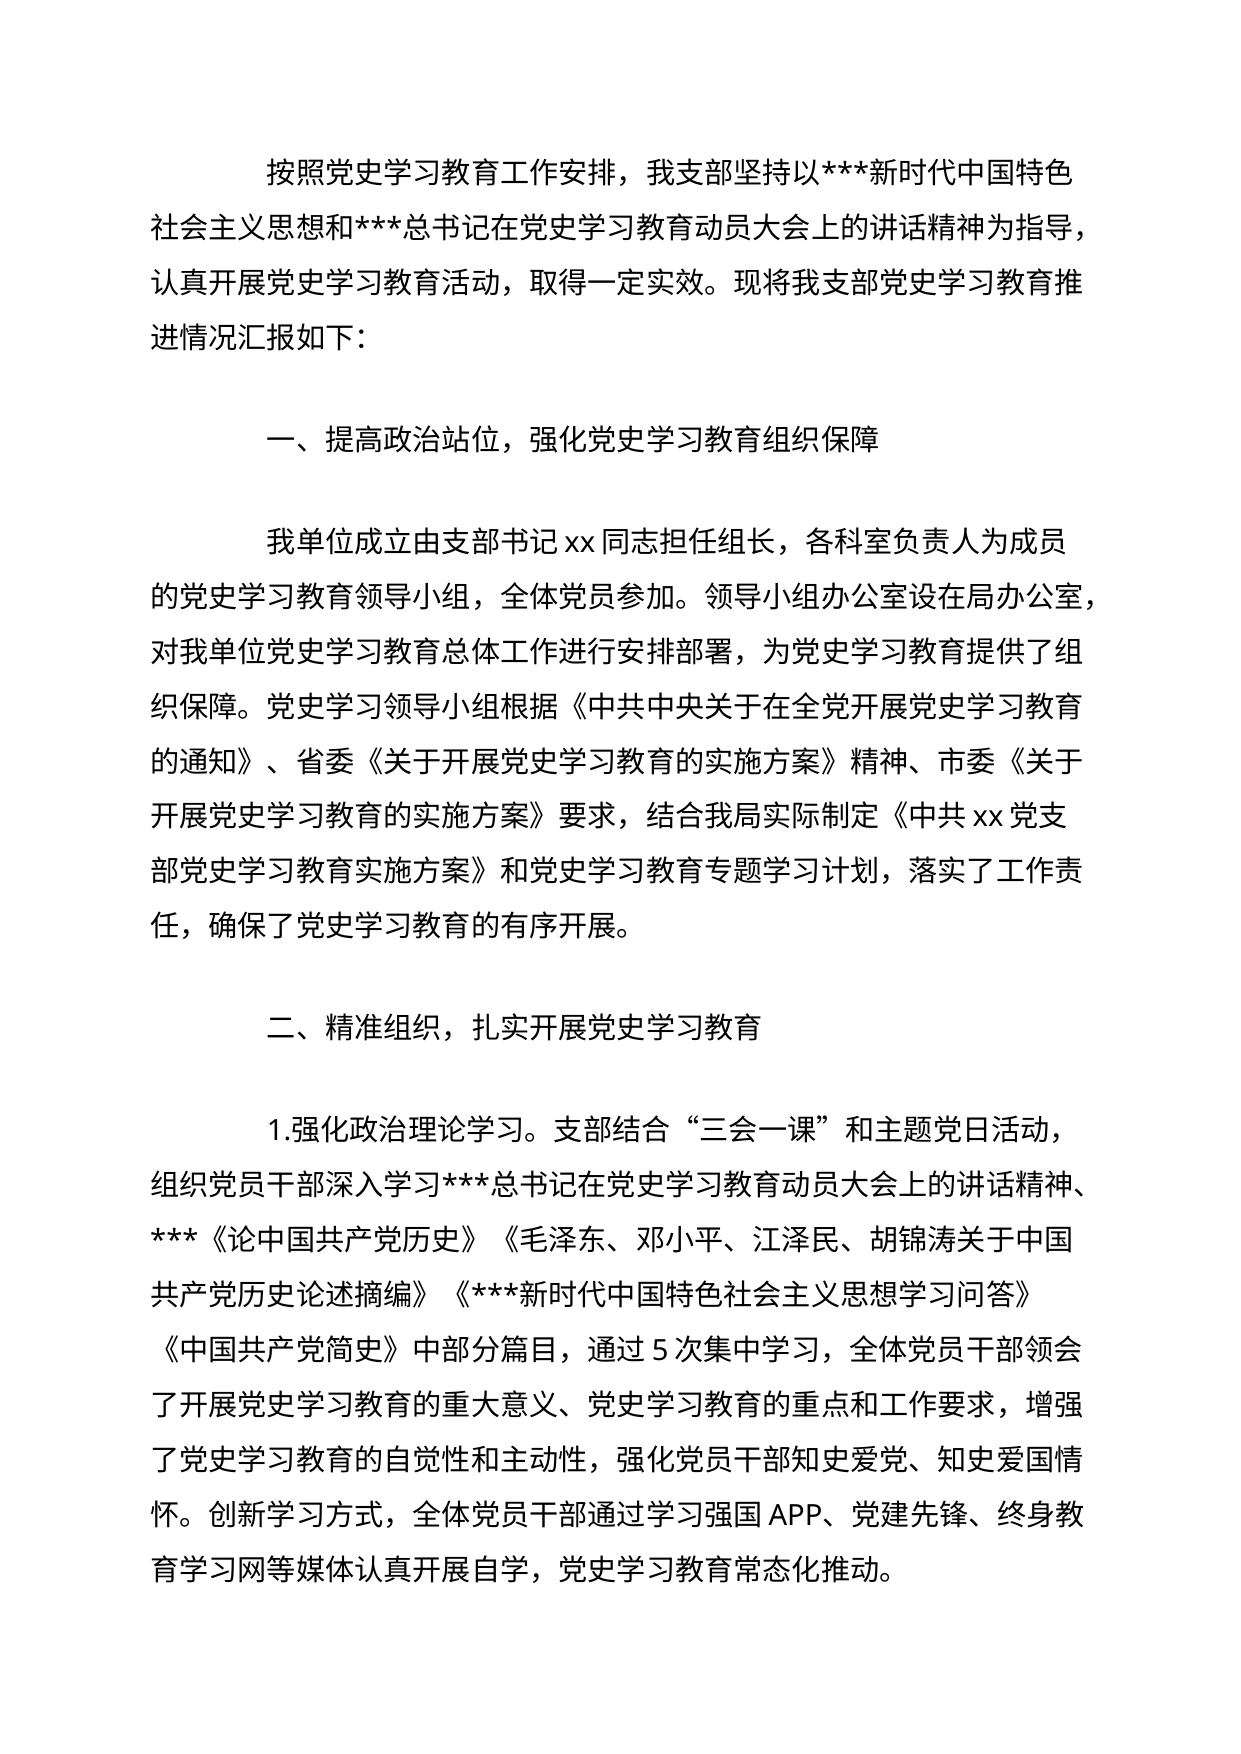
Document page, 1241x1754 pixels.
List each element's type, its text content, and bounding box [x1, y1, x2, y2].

text 一、提高政治站位，强化党史学习教育组织保障 [150, 417, 1090, 459]
text 按照党史学习教育工作安排，我支部坚持以***新时代中国特色社会主义思想和***总书记在党史学习教育动员大会上的讲话精神为指导，认真开展党史学习教育活动，取得一定实效。现将我支部党史学习教育推进情况汇报如下： [150, 150, 1090, 357]
text 我单位成立由支部书记xx同志担任组长，各科室负责人为成员的党史学习教育领导小组，全体党员参加。领导小组办公室设在局办公室，对我单位党史学习教育总体工作进行安排部署，为党史学习教育提供了组织保障。党史学习领导小组根据《中共中央关于在全党开展党史学习教育的通知》、省委《关于开展党史学习教育的实施方案》精神、市委《关于开展党史学习教育的实施方案》要求，结合我局实际制定《中共xx党支部党史学习教育实施方案》和党史学习教育专题学习计划，落实了工作责任，确保了党史学习教育的有序开展。 [150, 518, 1090, 945]
text 1.强化政治理论学习。支部结合“三会一课”和主题党日活动，组织党员干部深入学习***总书记在党史学习教育动员大会上的讲话精神、***《论中国共产党历史》《毛泽东、邓小平、江泽民、胡锦涛关于中国共产党历史论述摘编》《***新时代中国特色社会主义思想学习问答》《中国共产党简史》中部分篇目，通过5次集中学习，全体党员干部领会了开展党史学习教育的重大意义、党史学习教育的重点和工作要求，增强了党史学习教育的自觉性和主动性，强化党员干部知史爱党、知史爱国情怀。创新学习方式，全体党员干部通过学习强国APP、党建先锋、终身教育学习网等媒体认真开展自学，党史学习教育常态化推动。 [150, 1106, 1090, 1588]
text 二、精准组织，扎实开展党史学习教育 [150, 1005, 1090, 1047]
